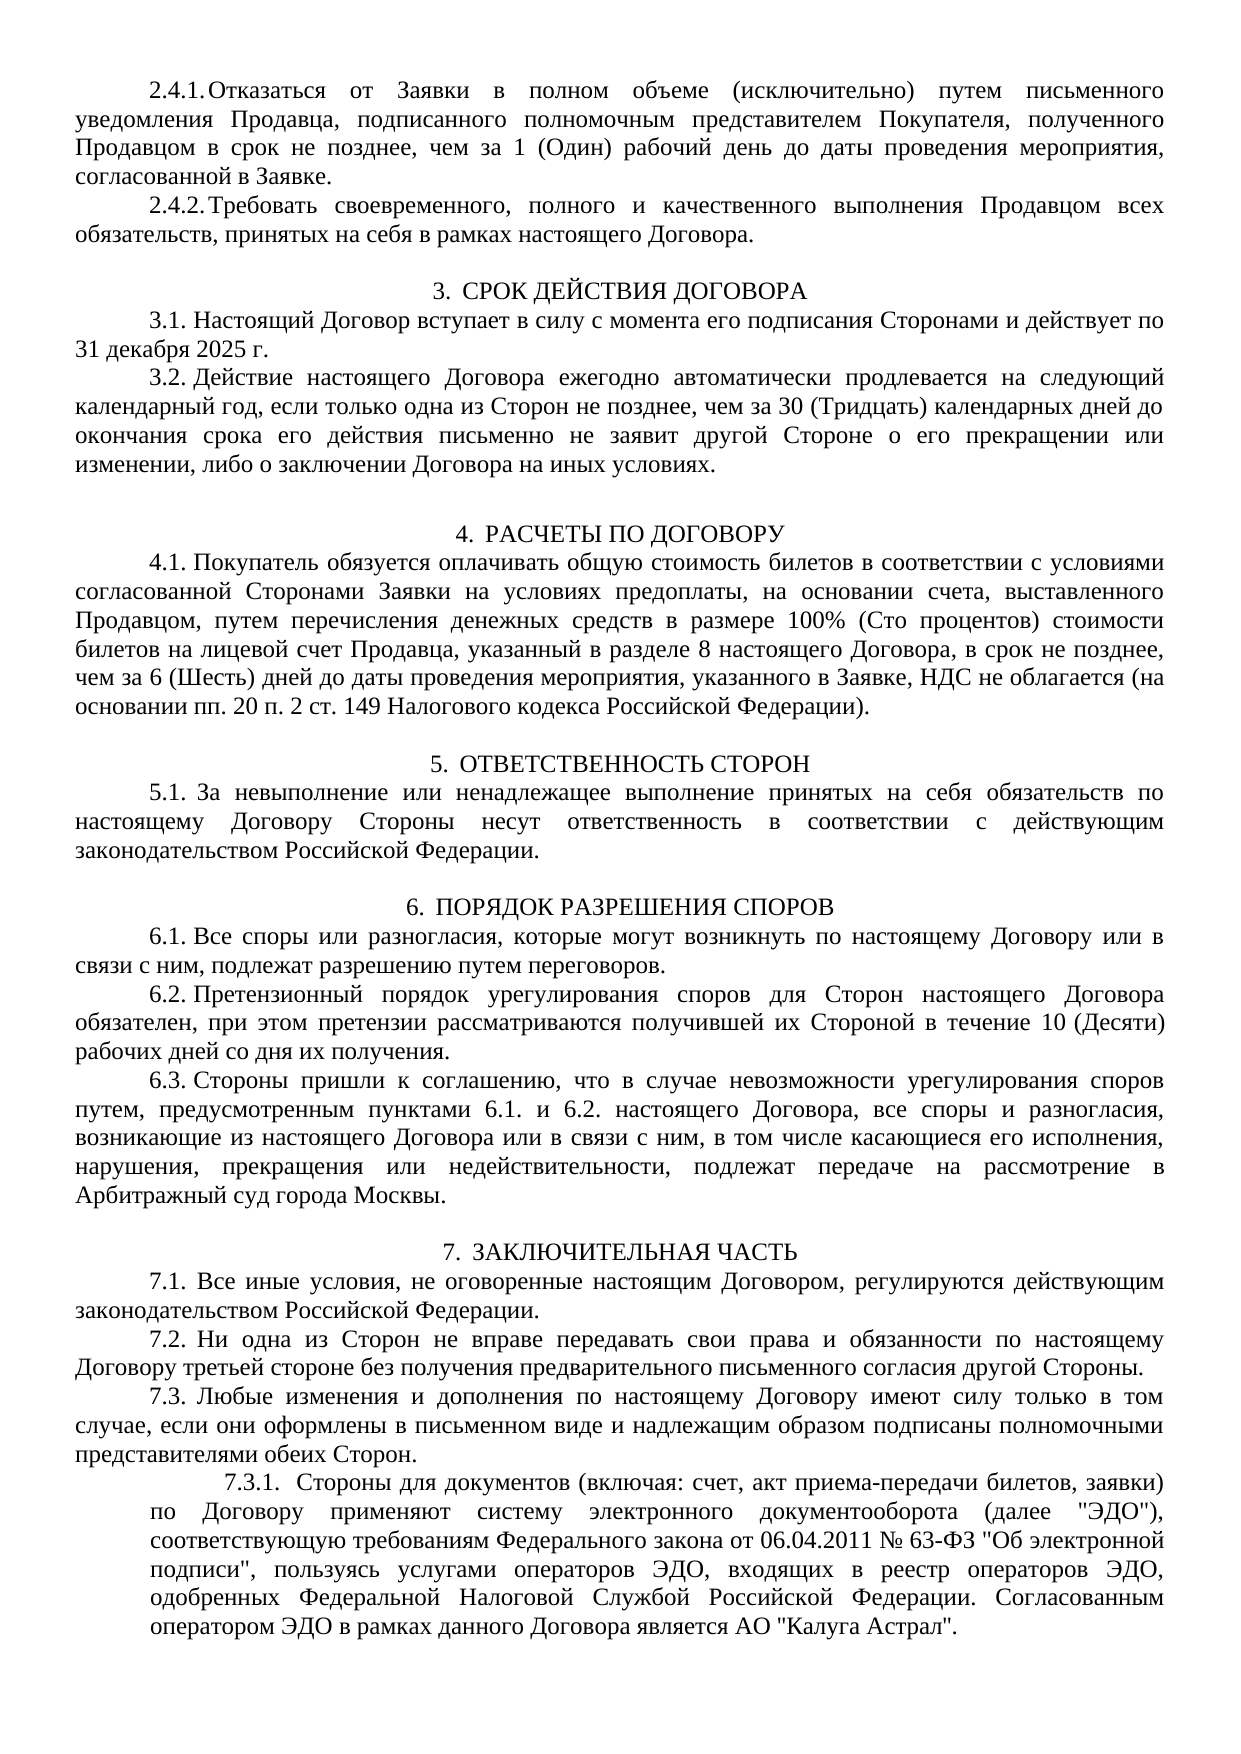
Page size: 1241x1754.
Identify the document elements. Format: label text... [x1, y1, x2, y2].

list Требовать своевременного, полного и качественного выполнения Продавцом всех обязательств, принятых на себя в рамках настоящего Договора. [75, 190, 1165, 247]
list Отказаться от Заявки в полном объеме (исключительно) путем письменного уведомления Продавца, подписанного полномочным представителем Покупателя, полученного Продавцом в срок не позднее, чем за 1 (Один) рабочий день до даты проведения мероприятия, согласованной в Заявке. [75, 75, 1165, 190]
list Претензионный порядок урегулирования споров для Сторон настоящего Договора обязателен, при этом претензии рассматриваются получившей их Стороной в течение 10 (Десяти) рабочих дней со дня их получения. [75, 979, 1165, 1065]
list Все споры или разногласия, которые могут возникнуть по настоящему Договору или в связи с ним, подлежат разрешению путем переговоров. [75, 921, 1165, 979]
list За невыполнение или ненадлежащее выполнение принятых на себя обязательств по настоящему Договору Стороны несут ответственность в соответствии с действующим законодательством Российской Федерации. [75, 777, 1165, 864]
list ЗАКЛЮЧИТЕЛЬНАЯ ЧАСТЬ [75, 1237, 1165, 1266]
list Настоящий Договор вступает в силу с момента его подписания Сторонами и действует по 31 декабря 2025 г. [75, 305, 1165, 362]
list СРОК ДЕЙСТВИЯ ДОГОВОРА [75, 276, 1165, 305]
list Все иные условия, не оговоренные настоящим Договором, регулируются действующим законодательством Российской Федерации. [75, 1266, 1165, 1324]
list Стороны для документов (включая: счет, акт приема-передачи билетов, заявки) по Договору применяют систему электронного документооборота (далее "ЭДО"), соответствующую требованиям Федерального закона от 06.04.2011 № 63-ФЗ "Об электронной подписи", пользуясь услугами операторов ЭДО, входящих в реестр операторов ЭДО, одобренных Федеральной Налоговой Службой Российской Федерации. Согласованным оператором ЭДО в рамках данного Договора является АО ''Калуга Астрал''. [150, 1467, 1165, 1640]
list Любые изменения и дополнения по настоящему Договору имеют силу только в том случае, если они оформлены в письменном виде и надлежащим образом подписаны полномочными представителями обеих Сторон. [75, 1381, 1165, 1467]
list Покупатель обязуется оплачивать общую стоимость билетов в соответствии с условиями согласованной Сторонами Заявки на условиях предоплаты, на основании счета, выставленного Продавцом, путем перечисления денежных средств в размере 100% (Сто процентов) стоимости билетов на лицевой счет Продавца, указанный в разделе 8 настоящего Договора, в срок не позднее, чем за 6 (Шесть) дней до даты проведения мероприятия, указанного в Заявке, НДС не облагается (на основании пп. 20 п. 2 ст. 149 Налогового кодекса Российской Федерации). [75, 547, 1165, 720]
list Ни одна из Сторон не вправе передавать свои права и обязанности по настоящему Договору третьей стороне без получения предварительного письменного согласия другой Стороны. [75, 1324, 1165, 1381]
list Стороны пришли к соглашению, что в случае невозможности урегулирования споров путем, предусмотренным пунктами 6.1. и 6.2. настоящего Договора, все споры и разногласия, возникающие из настоящего Договора или в связи с ним, в том числе касающиеся его исполнения, нарушения, прекращения или недействительности, подлежат передаче на рассмотрение в Арбитражный суд города Москвы. [75, 1065, 1165, 1209]
list РАСЧЕТЫ ПО ДОГОВОРУ [75, 519, 1165, 547]
list ОТВЕТСТВЕННОСТЬ СТОРОН [75, 749, 1165, 777]
list ПОРЯДОК РАЗРЕШЕНИЯ СПОРОВ [75, 892, 1165, 921]
list Действие настоящего Договора ежегодно автоматически продлевается на следующий календарный год, если только одна из Сторон не позднее, чем за 30 (Тридцать) календарных дней до окончания срока его действия письменно не заявит другой Стороне о его прекращении или изменении, либо о заключении Договора на иных условиях. [75, 362, 1165, 477]
